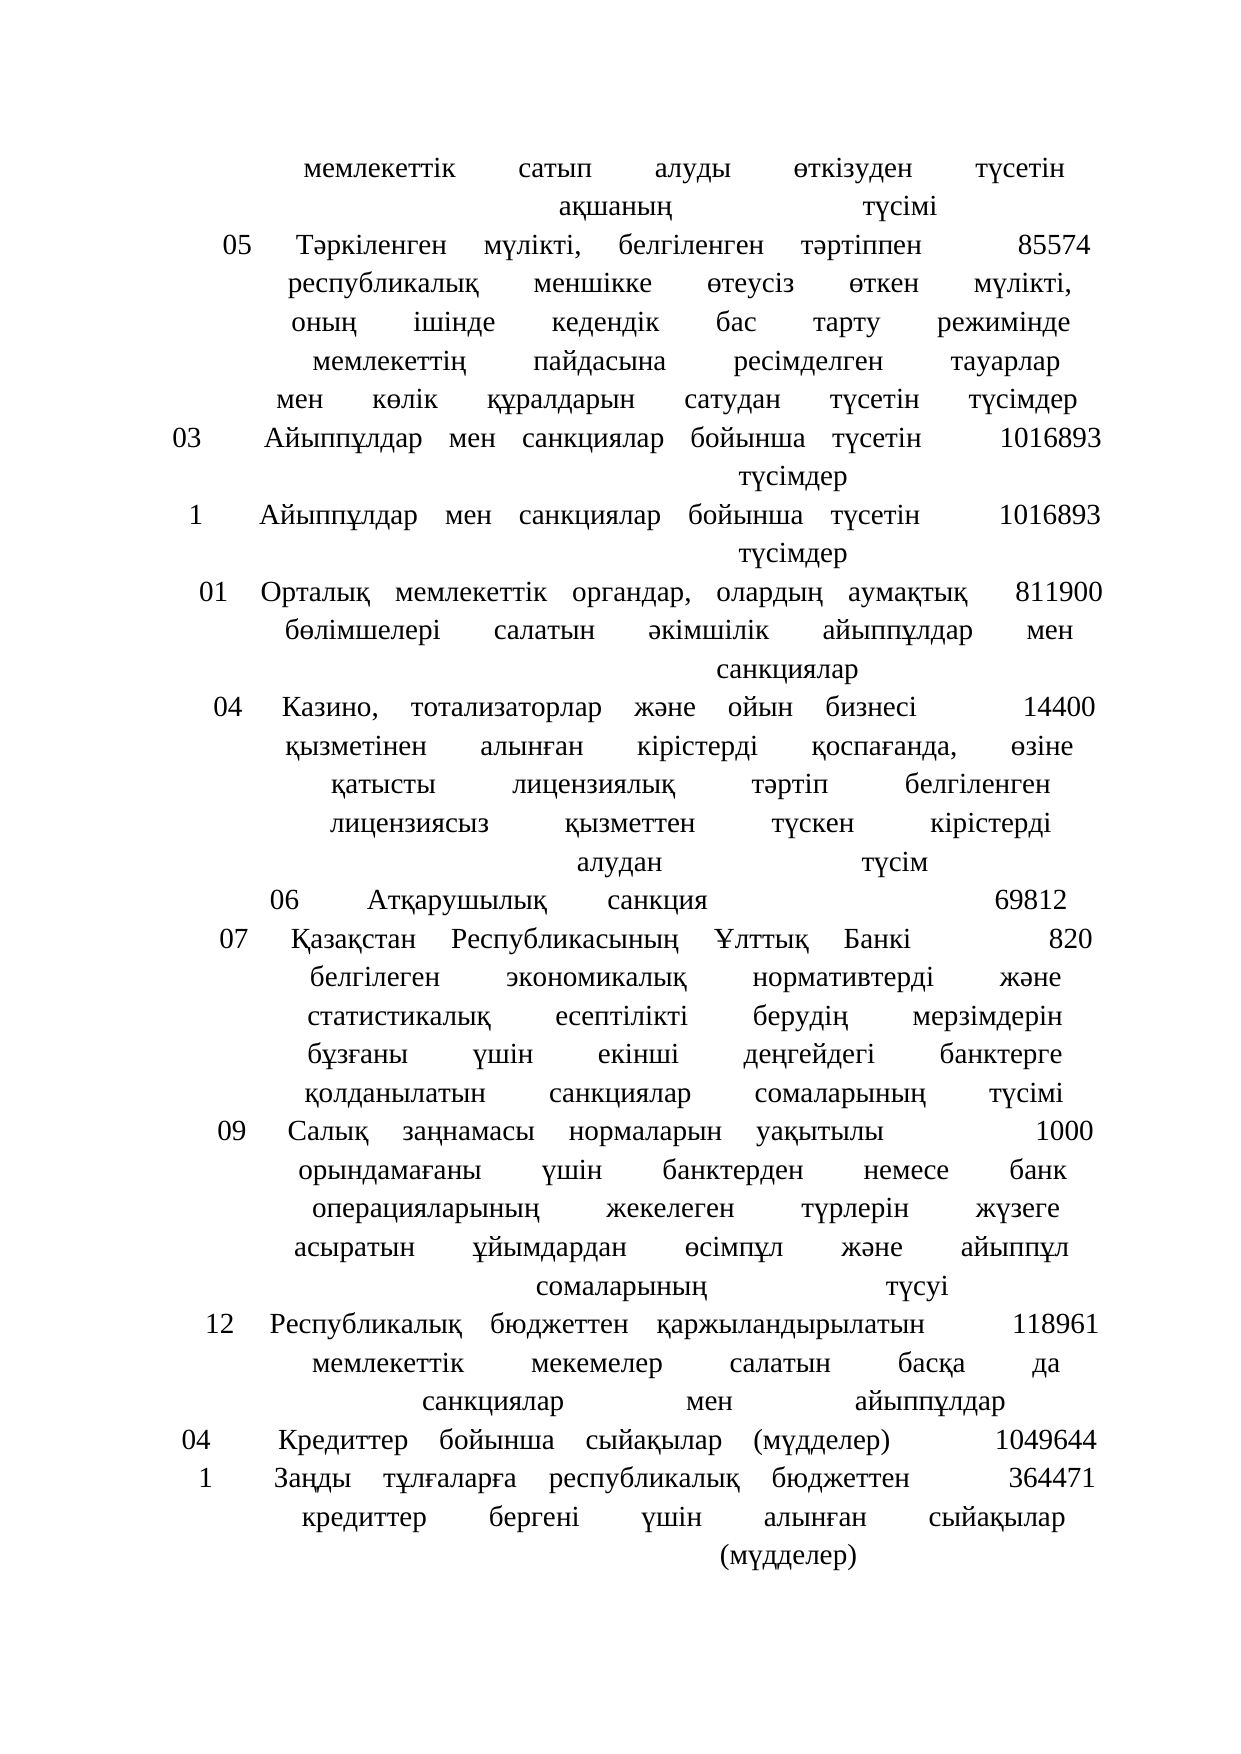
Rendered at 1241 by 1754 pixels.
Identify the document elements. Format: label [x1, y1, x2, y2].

text [112, 150, 1128, 1571]
